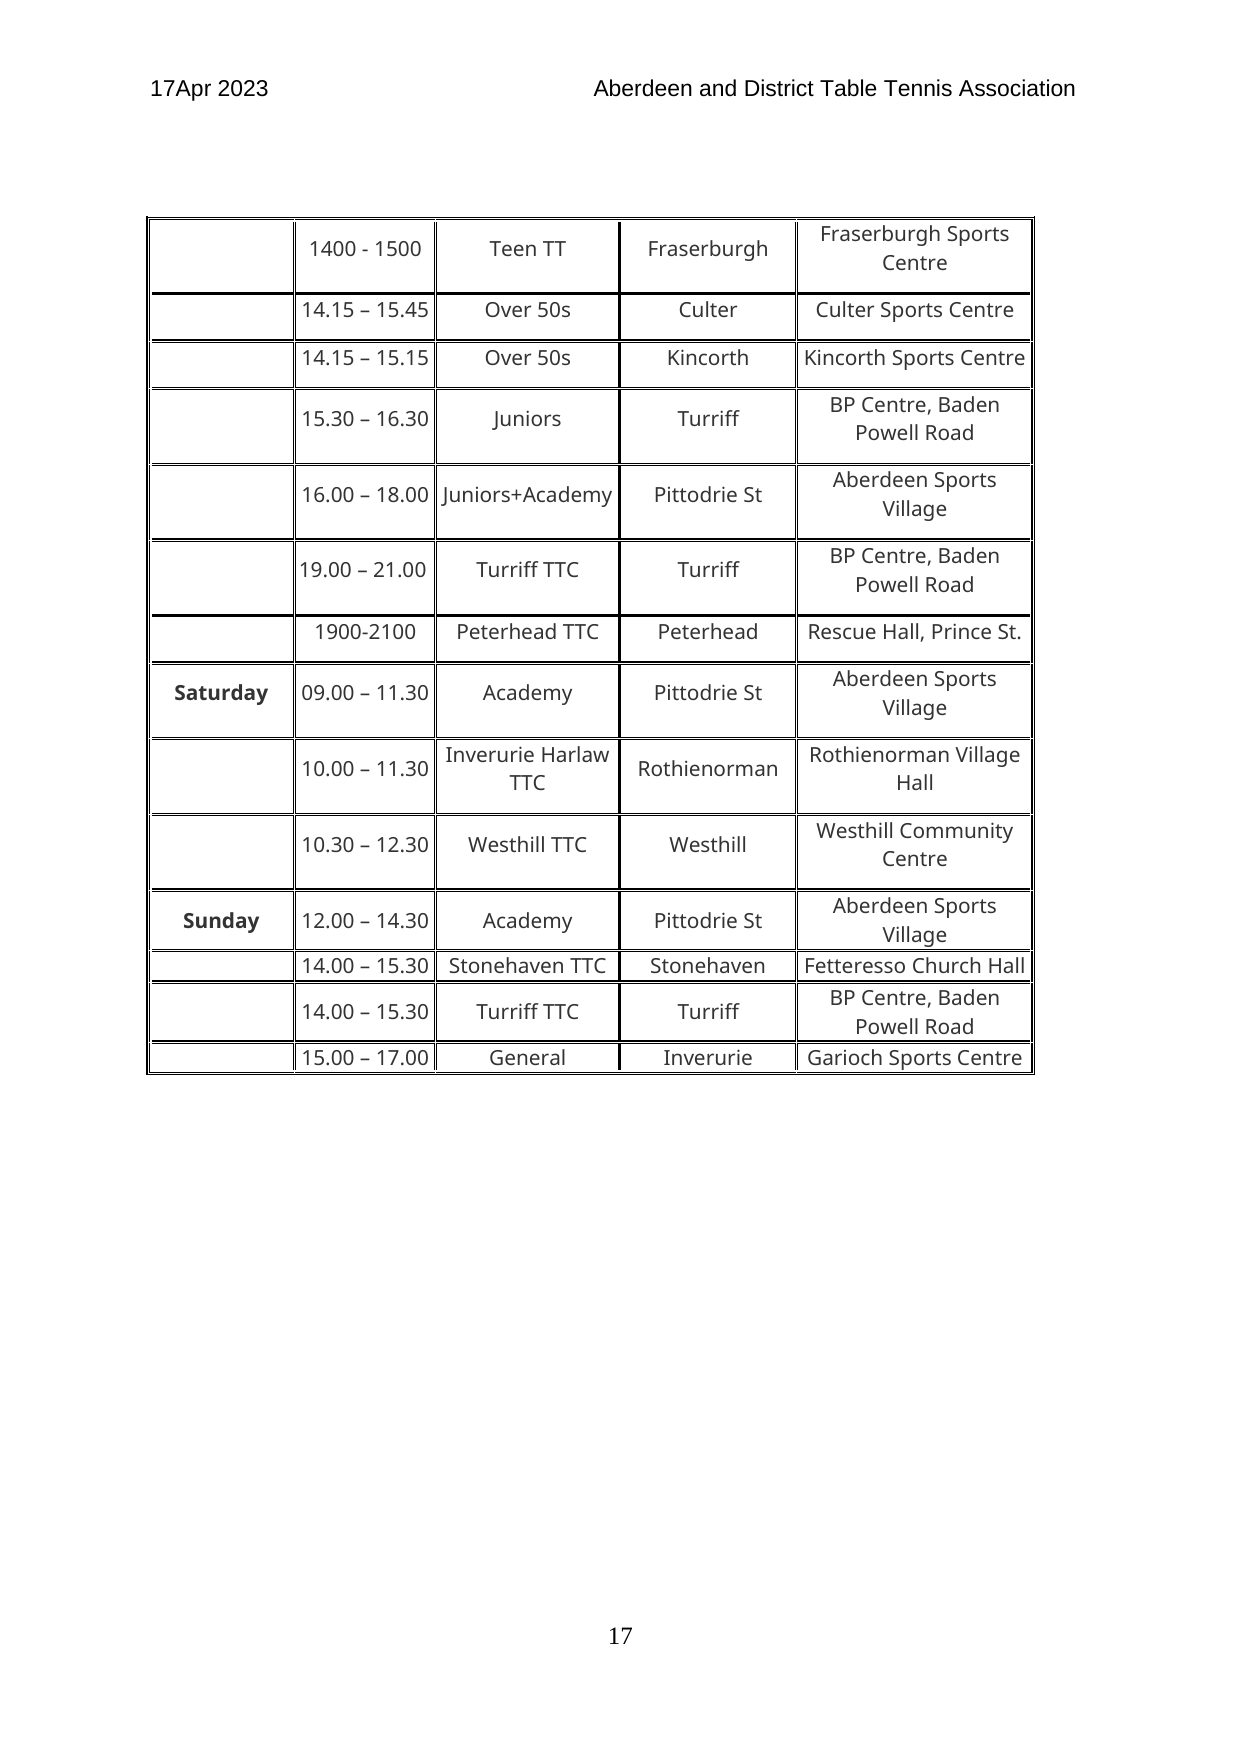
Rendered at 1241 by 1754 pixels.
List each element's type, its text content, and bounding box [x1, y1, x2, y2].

table_cell [150, 949, 293, 980]
table_cell Juniors+Academy [437, 466, 618, 538]
table_cell [150, 339, 293, 387]
table_cell 14.15 – 15.15 [296, 343, 434, 387]
table_cell Fetteresso Church Hall [798, 949, 1032, 980]
table_cell [150, 1040, 294, 1072]
table_cell Saturday [150, 661, 293, 737]
table_cell 1400 - 1500 [295, 220, 436, 292]
table_cell Aberdeen Sports Village [798, 463, 1032, 538]
table_cell Culter [621, 295, 795, 339]
table_cell [150, 220, 294, 292]
table_cell Rothienorman Village Hall [797, 737, 1033, 813]
table_cell Inverurie Harlaw TTC [437, 740, 618, 813]
table_cell General [436, 1044, 619, 1072]
table_cell Sunday [150, 888, 293, 948]
table_cell Rothienorman [621, 740, 795, 813]
table_cell Westhill Community Centre [797, 813, 1033, 888]
table_cell 12.00 – 14.30 [296, 892, 434, 948]
table_cell Fraserburgh Sports Centre [797, 220, 1031, 292]
table_cell Pittodrie St [621, 892, 795, 948]
table_cell BP Centre, Baden Powell Road [798, 538, 1032, 614]
table_cell [148, 387, 294, 462]
table_cell Peterhead [621, 617, 795, 661]
table_cell [148, 813, 294, 888]
table_cell [150, 463, 293, 538]
table_cell Culter Sports Centre [798, 292, 1031, 339]
table_cell 14.00 – 15.30 [296, 952, 434, 980]
table_cell Turriff [621, 984, 795, 1040]
table_cell Garioch Sports Centre [797, 1040, 1032, 1072]
table_cell Pittodrie St [621, 466, 795, 538]
table_cell Turriff TTC [437, 984, 618, 1040]
table_cell 14.15 – 15.45 [296, 295, 434, 339]
table_cell Inverurie [619, 1044, 797, 1072]
table_cell [150, 292, 293, 339]
table_cell BP Centre, Baden Powell Road [798, 980, 1032, 1040]
table_cell Academy [437, 892, 618, 948]
table_cell 15.00 – 17.00 [295, 1044, 436, 1072]
table_cell [148, 737, 294, 813]
table_cell 1900-2100 [296, 617, 434, 661]
table_cell Westhill TTC [437, 816, 618, 888]
table_cell Kincorth [621, 343, 795, 387]
table_cell BP Centre, Baden Powell Road [797, 387, 1033, 462]
table_cell 10.00 – 11.30 [296, 740, 434, 813]
table_cell Aberdeen Sports Village [798, 661, 1032, 737]
table_cell Academy [437, 665, 618, 737]
table_cell Juniors [437, 390, 618, 462]
table_cell Stonehaven TTC [437, 952, 618, 980]
table_cell Kincorth Sports Centre [798, 339, 1032, 387]
table_cell 10.30 – 12.30 [296, 816, 434, 888]
table_cell 15.30 – 16.30 [296, 390, 434, 462]
table_cell [150, 980, 293, 1040]
table_cell 16.00 – 18.00 [296, 466, 434, 538]
table_cell 19.00 – 21.00 [296, 542, 434, 614]
table_cell Pittodrie St [621, 665, 795, 737]
table_cell Stonehaven [621, 952, 795, 980]
table_cell Turriff [621, 542, 795, 614]
table_cell [150, 538, 293, 614]
table_cell Turriff TTC [437, 542, 618, 614]
table_cell 09.00 – 11.30 [296, 665, 434, 737]
table_cell Aberdeen Sports Village [798, 888, 1032, 948]
table_cell Peterhead TTC [437, 617, 618, 661]
table_cell 14.00 – 15.30 [296, 984, 434, 1040]
table_cell Fraserburgh [619, 220, 797, 292]
table_cell Rescue Hall, Prince St. [798, 614, 1031, 661]
table_cell Teen TT [436, 220, 619, 292]
table_cell Turriff [621, 390, 795, 462]
table_cell [150, 614, 293, 661]
table_cell Over 50s [437, 295, 618, 339]
table_cell Westhill [621, 816, 795, 888]
table_cell Over 50s [437, 343, 618, 387]
